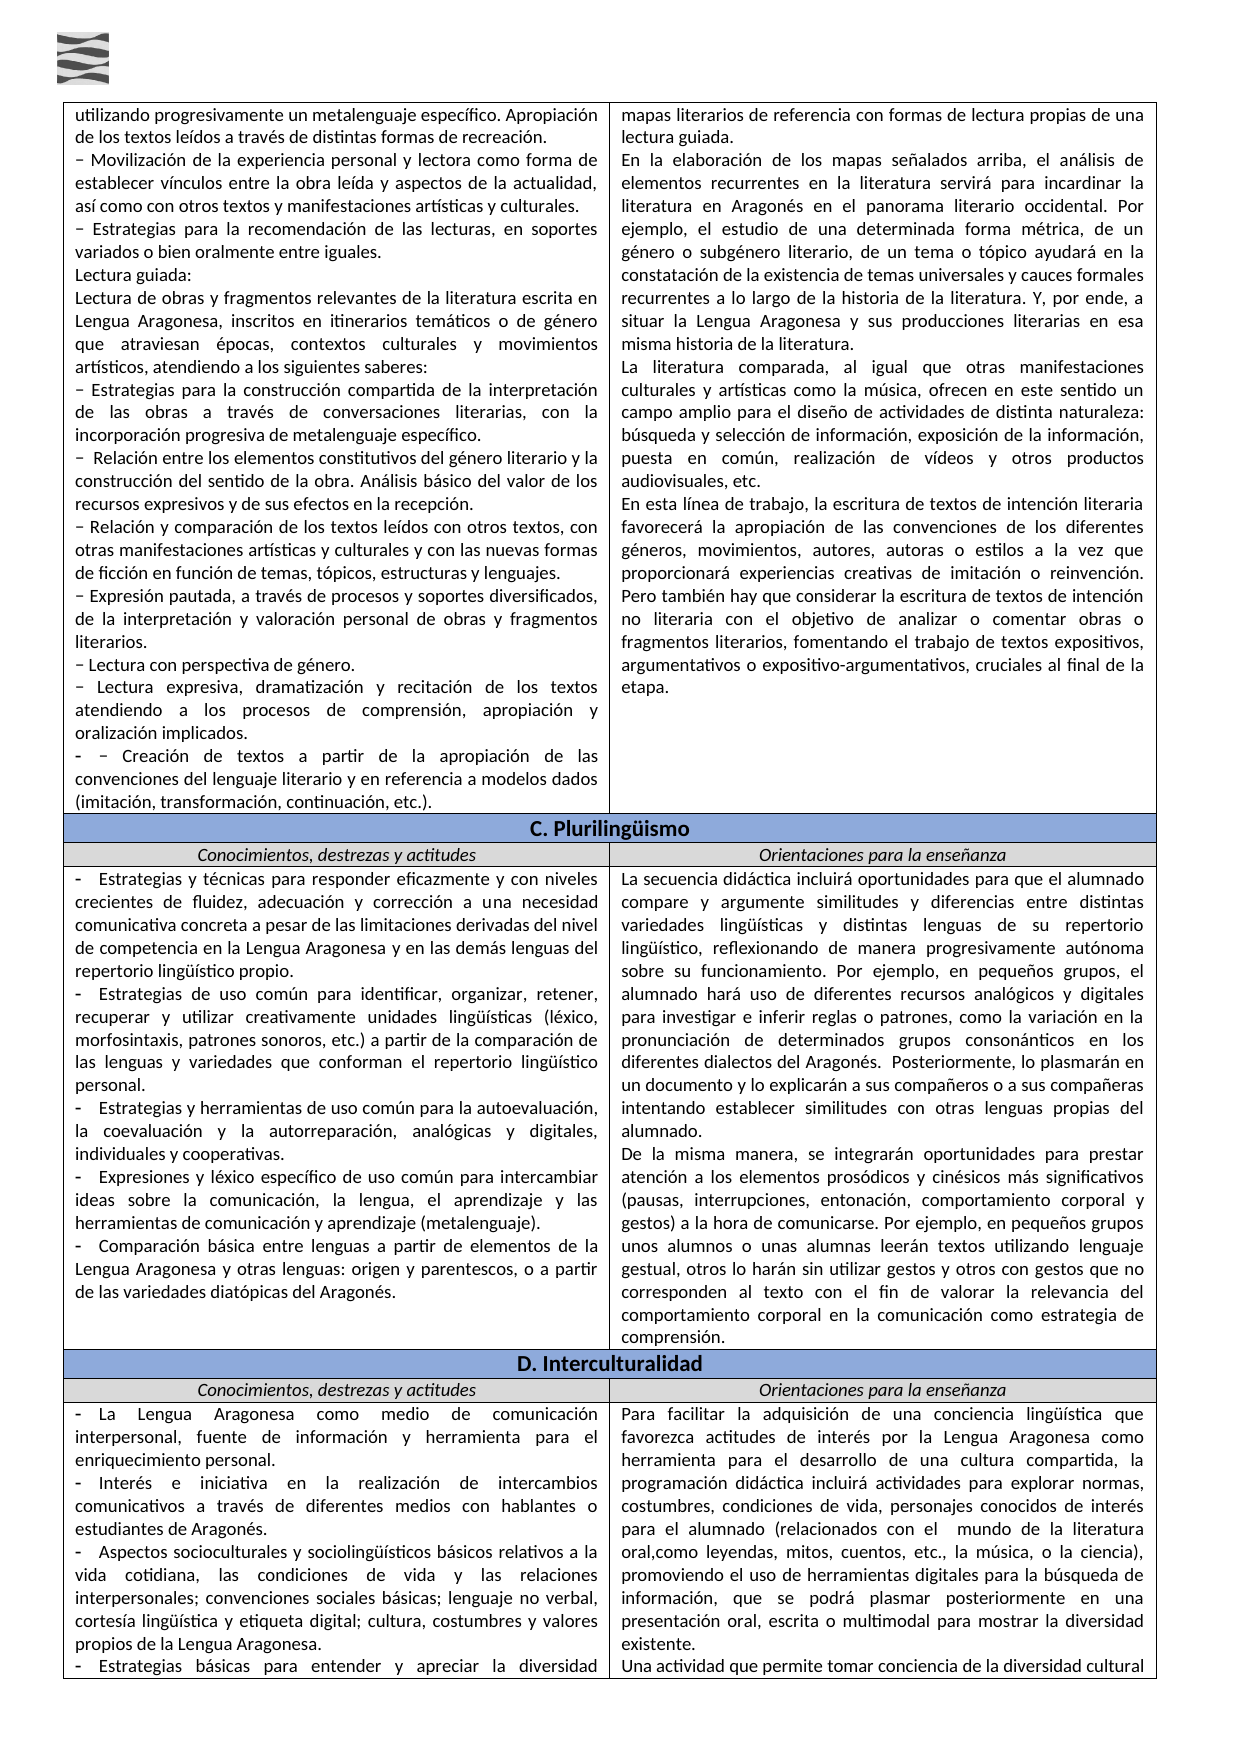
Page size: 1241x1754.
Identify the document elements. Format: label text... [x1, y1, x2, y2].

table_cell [610, 1403, 1156, 1678]
table_cell La secuencia didáctica incluirá oportunidades para que el alumnado compare y argumente similitudes y diferencias entre distintas variedades lingüísticas y distintas lenguas de su repertorio lingüístico, reflexionando de manera progresivamente autónoma sobre su funcionamiento. Por ejemplo, en pequeños grupos, el alumnado hará uso de diferentes recursos analógicos y digitales para investigar e inferir reglas o patrones, como la variación en la pronunciación de determinados grupos consonánticos en los diferentes dialectos del Aragonés. Posteriormente, lo plasmarán en un documento y lo explicarán a sus compañeros o a sus compañeras intentando establecer similitudes con otras lenguas propias del alumnado. De la misma manera, se integrarán oportunidades para prestar atención a los elementos prosódicos y cinésicos más significativos (pausas, interrupciones, entonación, comportamiento corporal y gestos) a la hora de comunicarse. Por ejemplo, en pequeños grupos unos alumnos o unas alumnas leerán textos utilizando lenguaje gestual, otros lo harán sin utilizar gestos y otros con gestos que no corresponden al texto con el fin de valorar la relevancia del comportamiento corporal en la comunicación como estrategia de comprensión. [610, 867, 1156, 1348]
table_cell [64, 103, 609, 813]
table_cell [64, 1403, 609, 1678]
table_cell Estrategias y técnicas para responder eficazmente y con niveles crecientes de fluidez, adecuación y corrección a una necesidad comunicativa concreta a pesar de las limitaciones derivadas del nivel de competencia en la Lengua Aragonesa y en las demás lenguas del repertorio lingüístico propio. Estrategias de uso común para identificar, organizar, retener, recuperar y utilizar creativamente unidades lingüísticas (léxico, morfosintaxis, patrones sonoros, etc.) a partir de la comparación de las lenguas y variedades que conforman el repertorio lingüístico personal. Estrategias y herramientas de uso común para la autoevaluación, la coevaluación y la autorreparación, analógicas y digitales, individuales y cooperativas. Expresiones y léxico específico de uso común para intercambiar ideas sobre la comunicación, la lengua, el aprendizaje y las herramientas de comunicación y aprendizaje (metalenguaje). Comparación básica entre lenguas a partir de elementos de la Lengua Aragonesa y otras lenguas: origen y parentescos, o a partir de las variedades diatópicas del Aragonés. [64, 867, 609, 1348]
table_cell Orientaciones para la enseñanza [610, 1379, 1156, 1402]
table_cell D. Interculturalidad [64, 1350, 1156, 1378]
table_cell C. Plurilingüismo [64, 814, 1156, 842]
table_cell Conocimientos, destrezas y actitudes [64, 843, 609, 866]
table_cell Orientaciones para la enseñanza [610, 843, 1156, 866]
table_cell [610, 103, 1156, 813]
table_cell Conocimientos, destrezas y actitudes [64, 1379, 609, 1402]
